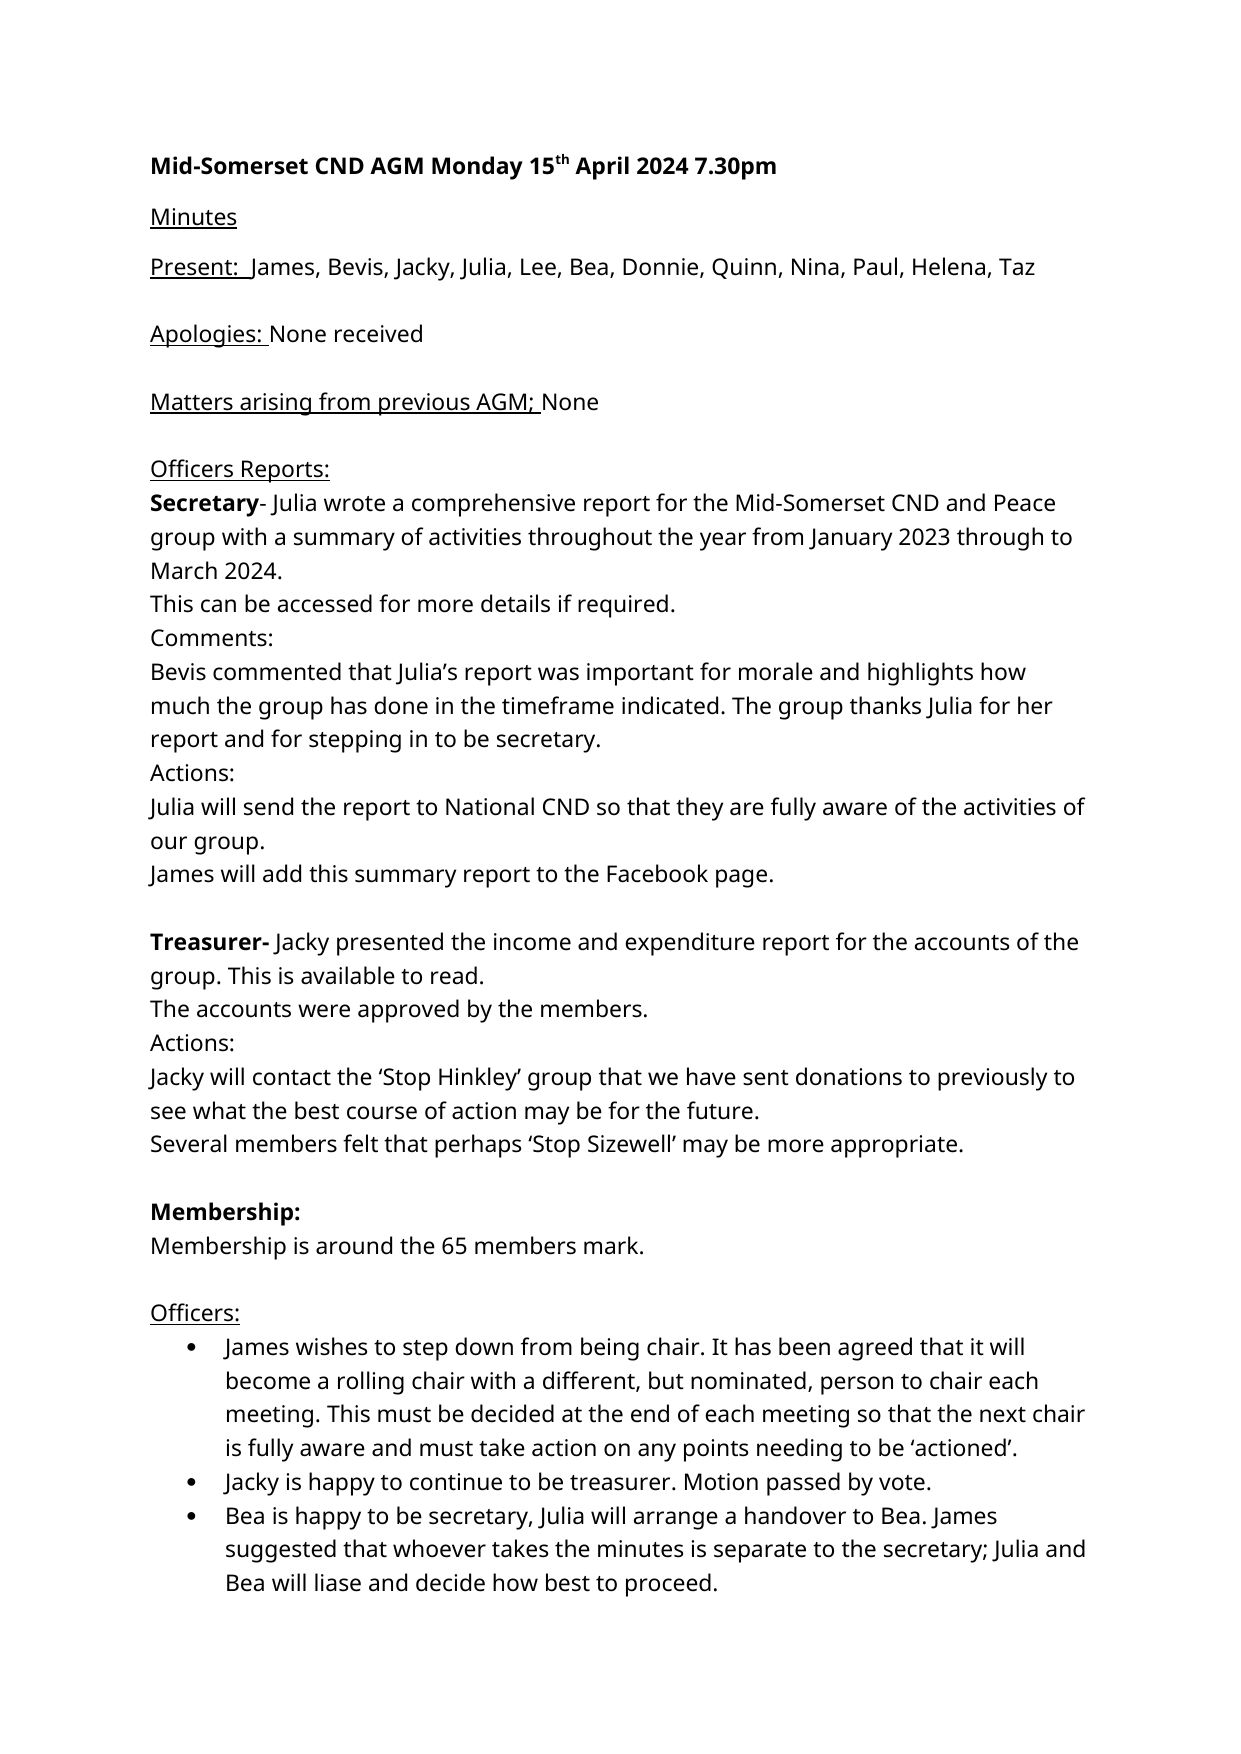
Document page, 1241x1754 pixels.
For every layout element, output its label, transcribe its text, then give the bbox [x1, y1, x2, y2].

list James wishes to step down from being chair. It has been agreed that it will become a rolling chair with a different, but nominated, person to chair each meeting. This must be decided at the end of each meeting so that the next chair is fully aware and must take action on any points needing to be ‘actioned’. [187, 1331, 1090, 1463]
text Minutes [150, 200, 1090, 232]
text Membership: [150, 1196, 1090, 1227]
text Jacky will contact the ‘Stop Hinkley’ group that we have sent donations to previously to see what the best course of action may be for the future. [150, 1061, 1090, 1126]
text Comments: [150, 622, 1090, 653]
text Membership is around the 65 members mark. [150, 1229, 1090, 1261]
text Matters arising from previous AGM; None [150, 386, 1090, 417]
text Mid-Somerset CND AGM Monday 15th April 2024 7.30pm [150, 150, 1090, 181]
text The accounts were approved by the members. [150, 993, 1090, 1024]
text Apologies: None received [150, 318, 1090, 349]
list Jacky is happy to continue to be treasurer. Motion passed by vote. [187, 1466, 1090, 1497]
text Actions: [150, 757, 1090, 788]
list Bea is happy to be secretary, Julia will arrange a handover to Bea. James suggested that whoever takes the minutes is separate to the secretary; Julia and Bea will liase and decide how best to proceed. [187, 1499, 1090, 1598]
text Actions: [150, 1027, 1090, 1058]
text Several members felt that perhaps ‘Stop Sizewell’ may be more appropriate. [150, 1128, 1090, 1159]
text James will add this summary report to the Facebook page. [150, 858, 1090, 889]
text Treasurer- Jacky presented the income and expenditure report for the accounts of the group. This is available to read. [150, 926, 1090, 991]
text Secretary- Julia wrote a comprehensive report for the Mid-Somerset CND and Peace group with a summary of activities throughout the year from January 2023 through to March 2024. [150, 487, 1090, 586]
text Officers Reports: [150, 453, 1090, 484]
text Officers: [150, 1297, 1090, 1328]
text This can be accessed for more details if required. [150, 588, 1090, 619]
text Julia will send the report to National CND so that they are fully aware of the activities of our group. [150, 791, 1090, 856]
text Present: James, Bevis, Jacky, Julia, Lee, Bea, Donnie, Quinn, Nina, Paul, Helena, Taz [150, 251, 1090, 282]
text Bevis commented that Julia’s report was important for morale and highlights how much the group has done in the timeframe indicated. The group thanks Julia for her report and for stepping in to be secretary. [150, 656, 1090, 754]
